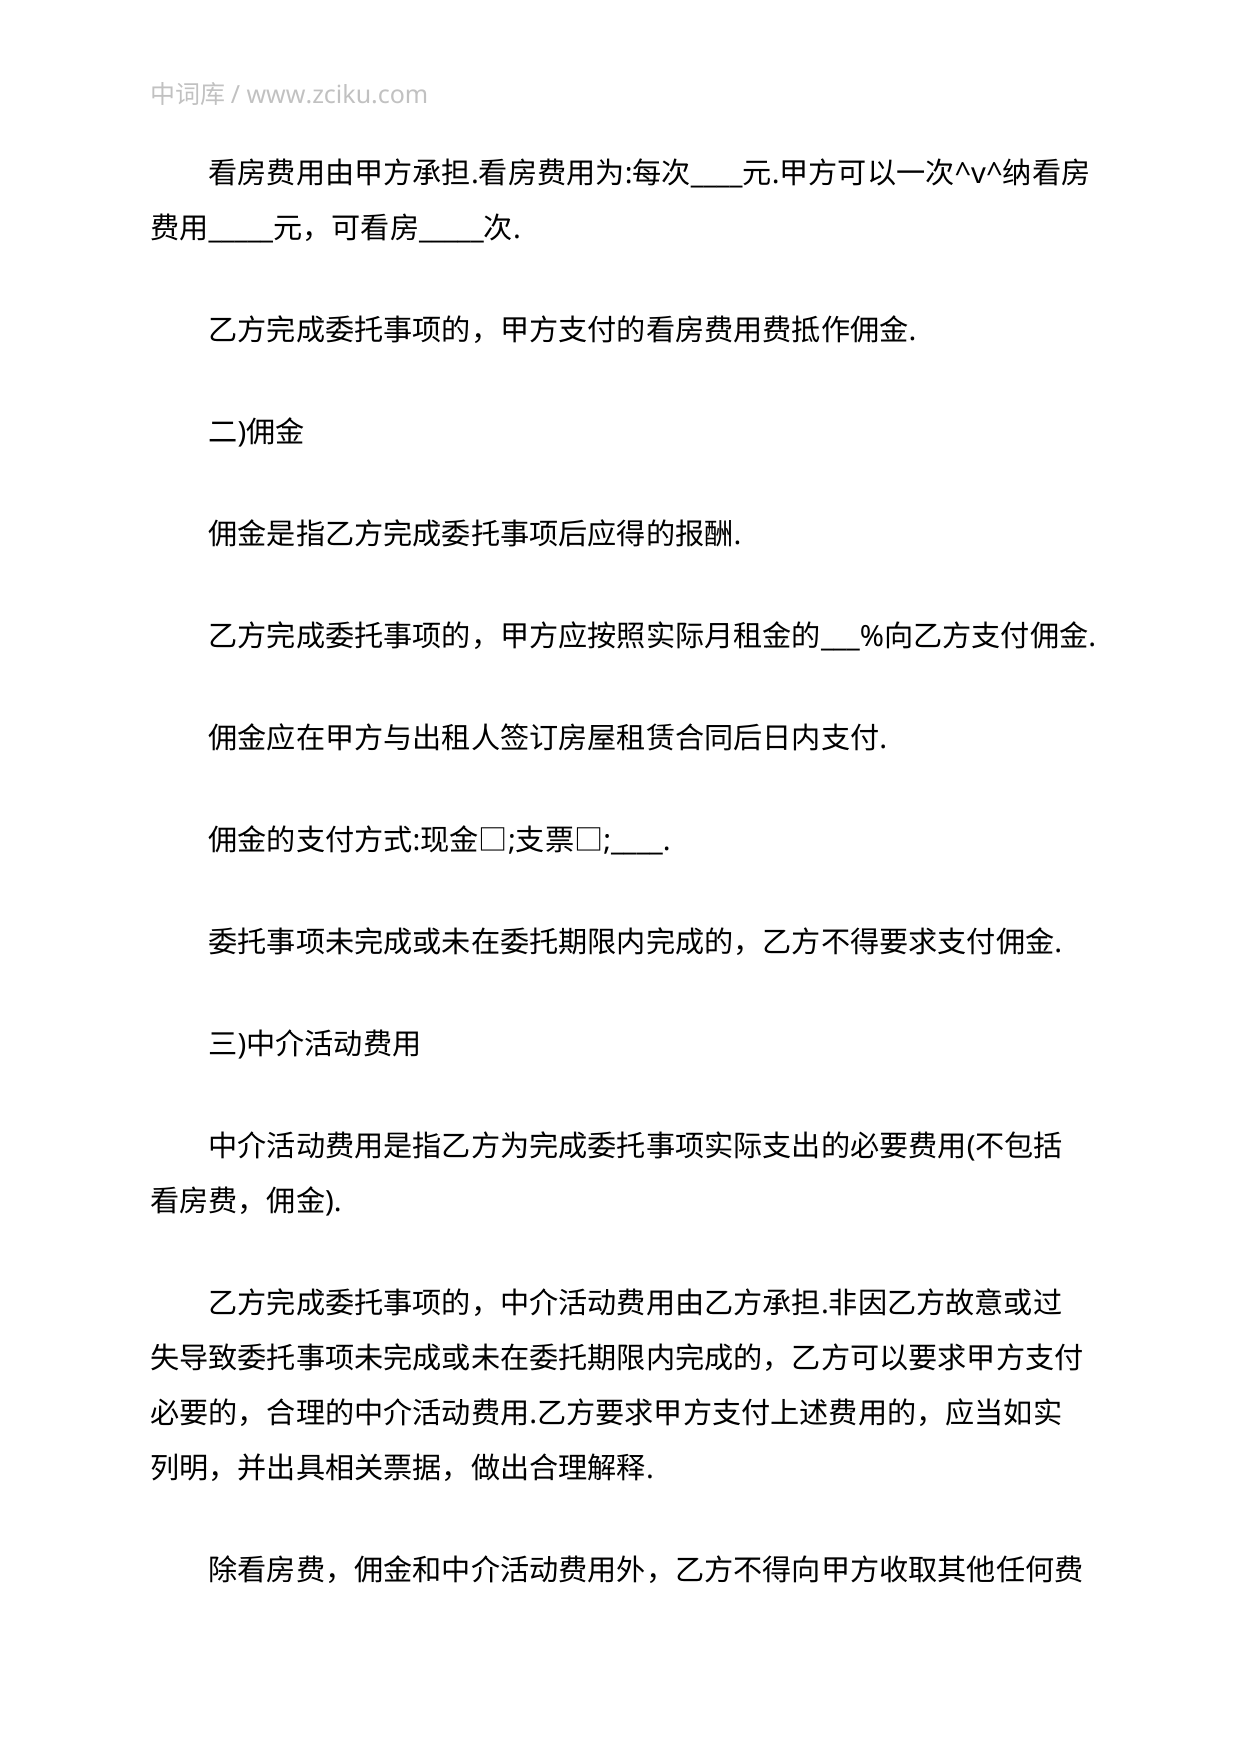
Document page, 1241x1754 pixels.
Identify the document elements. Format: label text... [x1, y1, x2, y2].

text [150, 1547, 1090, 1589]
text 三)中介活动费用 [150, 1021, 1090, 1063]
text 乙方完成委托事项的，甲方支付的看房费用费抵作佣金. [150, 307, 1090, 349]
text 看房费用由甲方承担.看房费用为:每次____元.甲方可以一次^v^纳看房费用_____元，可看房_____次. [150, 150, 1090, 247]
text 乙方完成委托事项的，甲方应按照实际月租金的___%向乙方支付佣金. [150, 613, 1090, 655]
text 委托事项未完成或未在委托期限内完成的，乙方不得要求支付佣金. [150, 919, 1090, 961]
text 乙方完成委托事项的，中介活动费用由乙方承担.非因乙方故意或过失导致委托事项未完成或未在委托期限内完成的，乙方可以要求甲方支付必要的，合理的中介活动费用.乙方要求甲方支付上述费用的，应当如实列明，并出具相关票据，做出合理解释. [150, 1280, 1090, 1487]
text 佣金应在甲方与出租人签订房屋租赁合同后日内支付. [150, 715, 1090, 757]
text 二)佣金 [150, 409, 1090, 451]
text 佣金是指乙方完成委托事项后应得的报酬. [150, 511, 1090, 553]
text 中介活动费用是指乙方为完成委托事项实际支出的必要费用(不包括看房费，佣金). [150, 1123, 1090, 1220]
text 佣金的支付方式:现金□;支票□;____. [150, 817, 1090, 859]
